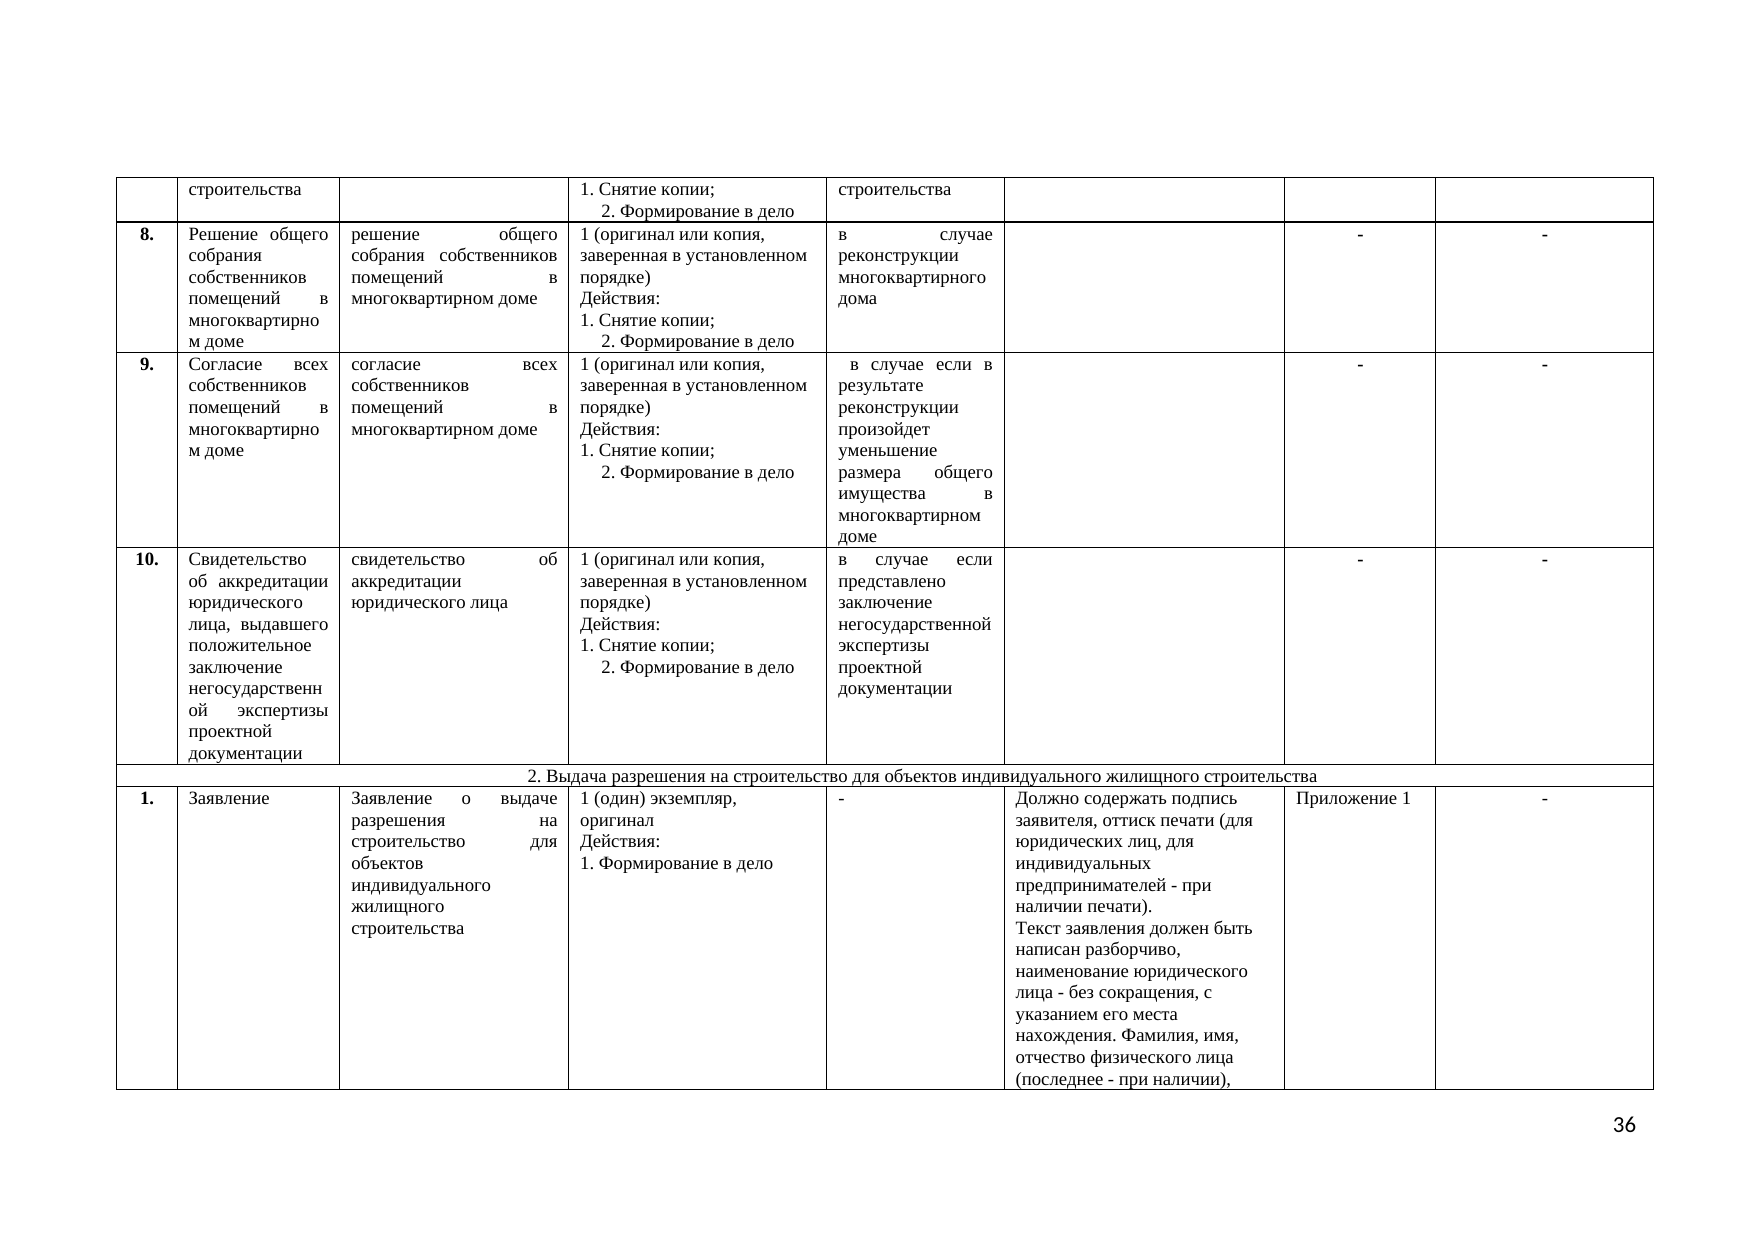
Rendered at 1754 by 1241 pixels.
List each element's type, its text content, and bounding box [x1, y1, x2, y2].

table_cell Согласие всех собственников помещений в многоквартирном доме [178, 353, 339, 547]
table_cell согласие всех собственников помещений в многоквартирном доме [340, 353, 568, 547]
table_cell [340, 787, 568, 1089]
table_cell в случае если представлено заключение негосударственной экспертизы проектной документации [827, 548, 1004, 763]
table_cell Решение общего собрания собственников помещений в многоквартирном доме [178, 223, 339, 352]
table_cell 8. [117, 223, 177, 352]
table_cell - [1436, 548, 1653, 763]
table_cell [569, 178, 826, 221]
table_cell - [1436, 787, 1653, 1089]
table_cell свидетельство об аккредитации юридического лица [340, 548, 568, 763]
table_cell - [1285, 178, 1435, 221]
table_cell - [1436, 353, 1653, 547]
table_cell в случае если в результате реконструкции произойдет уменьшение размера общего имущества в многоквартирном доме [827, 353, 1004, 547]
table_cell 10. [117, 548, 177, 763]
table_cell 7. [117, 178, 177, 221]
table_cell 2. Выдача разрешения на строительство для объектов индивидуального жилищного строительства [117, 765, 1653, 786]
table_cell [1005, 223, 1284, 352]
table_cell Приложение 1 [1285, 787, 1435, 1089]
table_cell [178, 178, 339, 221]
table_cell Заявление [178, 787, 339, 1089]
table_cell решение общего собрания собственников помещений в многоквартирном доме [340, 223, 568, 352]
table_cell - [1285, 548, 1435, 763]
table_cell [1005, 178, 1284, 221]
table_cell - [827, 787, 1004, 1089]
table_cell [569, 787, 826, 1089]
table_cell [827, 178, 1004, 221]
table_cell - [1436, 178, 1653, 221]
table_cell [340, 178, 568, 221]
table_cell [1005, 787, 1284, 1089]
table_cell 1 (оригинал или копия, заверенная в установленном порядке) Действия: 1. Снятие копии; 2. Формирование в дело [569, 548, 826, 763]
table_cell 1. [117, 787, 177, 1089]
table_cell [1005, 548, 1284, 763]
table_cell в случае реконструкции многоквартирного дома [827, 223, 1004, 352]
table_cell Свидетельство об аккредитации юридического лица, выдавшего положительное заключение негосударственной экспертизы проектной документации [178, 548, 339, 763]
table_cell - [1285, 353, 1435, 547]
table_cell [1005, 353, 1284, 547]
table_cell 1 (оригинал или копия, заверенная в установленном порядке) Действия: 1. Снятие копии; 2. Формирование в дело [569, 353, 826, 547]
table_cell 1 (оригинал или копия, заверенная в установленном порядке) Действия: 1. Снятие копии; 2. Формирование в дело [569, 223, 826, 352]
table_cell 9. [117, 353, 177, 547]
table_cell - [1285, 223, 1435, 352]
table_cell - [1436, 223, 1653, 352]
